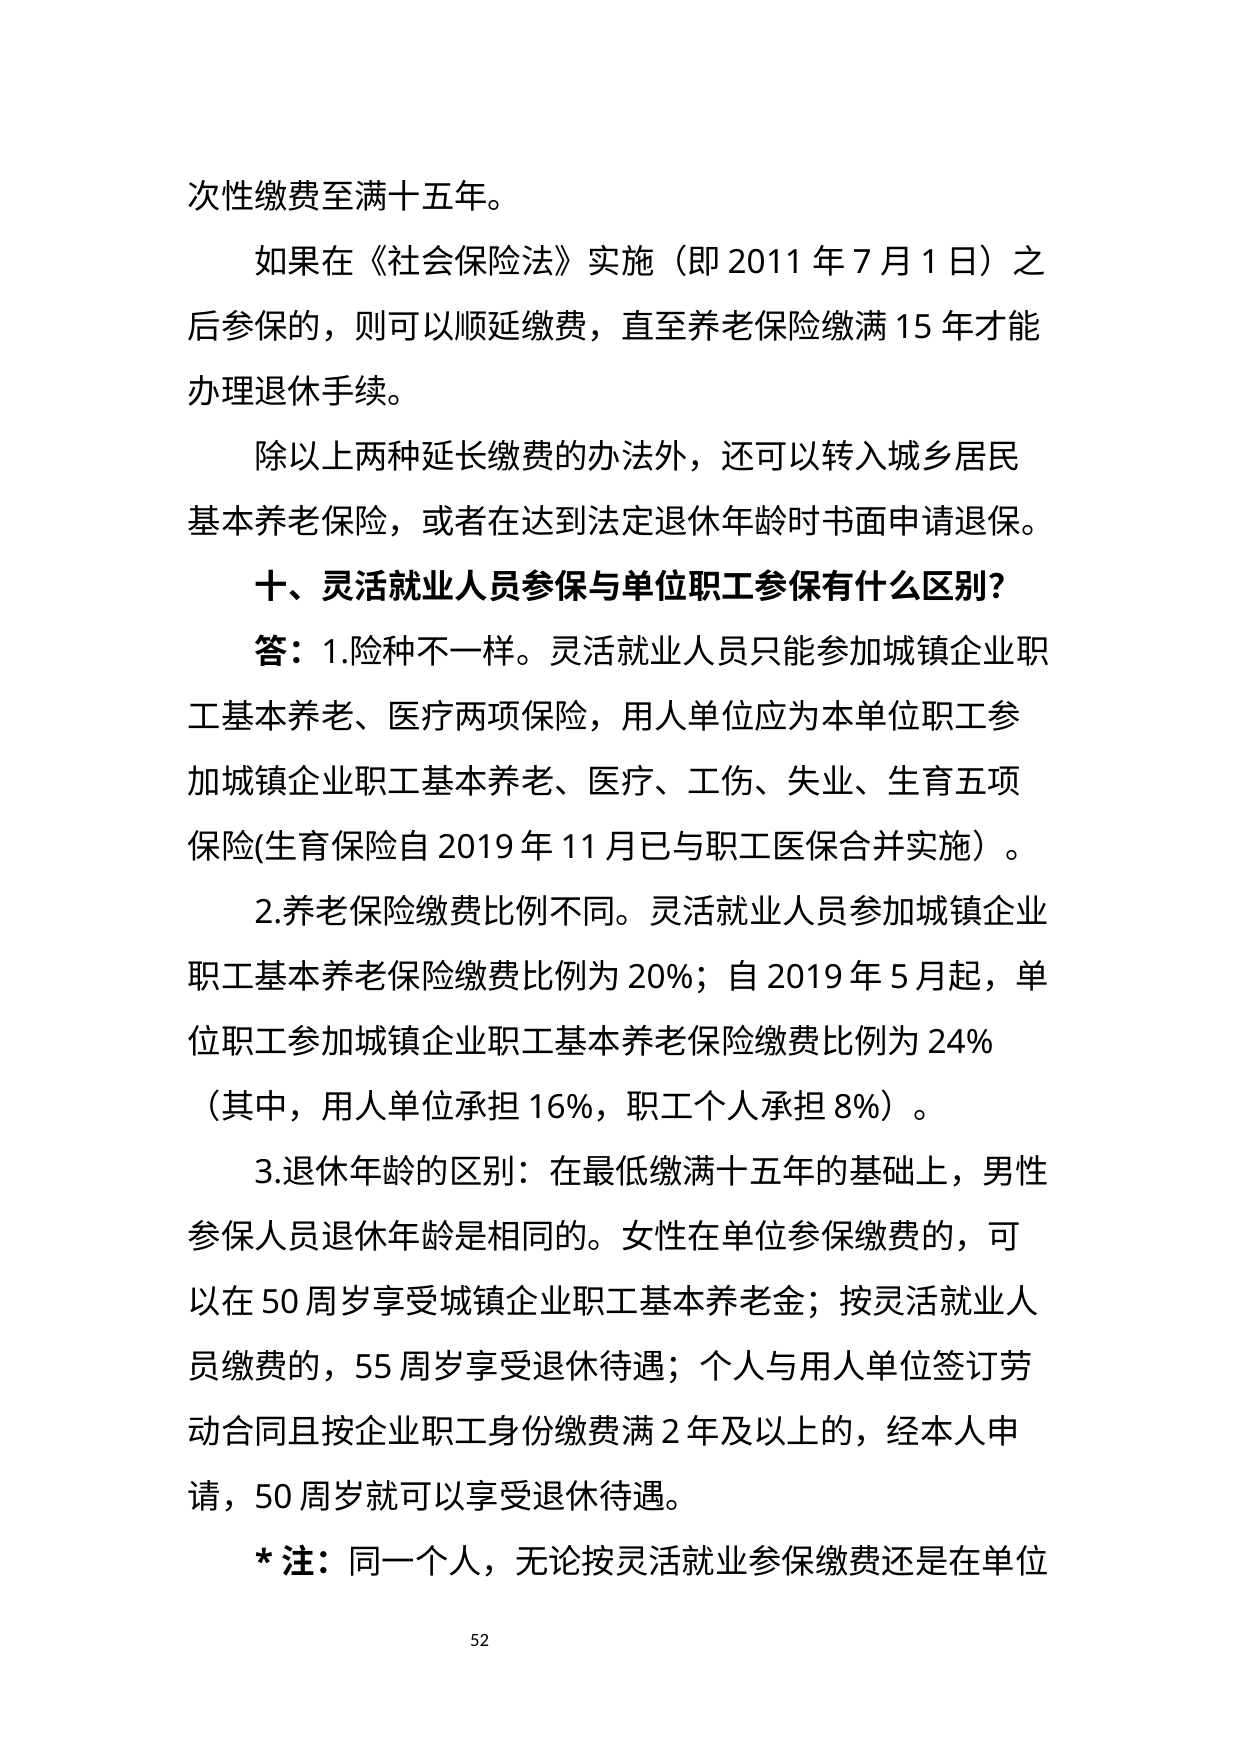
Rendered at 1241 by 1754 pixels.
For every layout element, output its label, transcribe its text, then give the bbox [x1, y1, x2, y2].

list 3.退休年龄的区别：在最低缴满十五年的基础上，男性参保人员退休年龄是相同的。女性在单位参保缴费的，可以在50周岁享受城镇企业职工基本养老金；按灵活就业人员缴费的，55周岁享受退休待遇；个人与用人单位签订劳动合同且按企业职工身份缴费满2年及以上的，经本人申请，50周岁就可以享受退休待遇。 [187, 1137, 1053, 1527]
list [187, 1527, 1053, 1592]
list 答：1.险种不一样。灵活就业人员只能参加城镇企业职工基本养老、医疗两项保险，用人单位应为本单位职工参加城镇企业职工基本养老、医疗、工伤、失业、生育五项保险(生育保险自2019年11月已与职工医保合并实施）。 [187, 617, 1053, 877]
list 除以上两种延长缴费的办法外，还可以转入城乡居民基本养老保险，或者在达到法定退休年龄时书面申请退保。 [187, 422, 1053, 552]
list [187, 162, 1053, 227]
list 十、灵活就业人员参保与单位职工参保有什么区别？ [187, 552, 1053, 617]
list 2.养老保险缴费比例不同。灵活就业人员参加城镇企业职工基本养老保险缴费比例为20%；自2019年5月起，单位职工参加城镇企业职工基本养老保险缴费比例为24%（其中，用人单位承担16%，职工个人承担8%）。 [187, 877, 1053, 1137]
list 如果在《社会保险法》实施（即2011 年7 月1日）之后参保的，则可以顺延缴费，直至养老保险缴满15 年才能办理退休手续。 [187, 227, 1053, 422]
